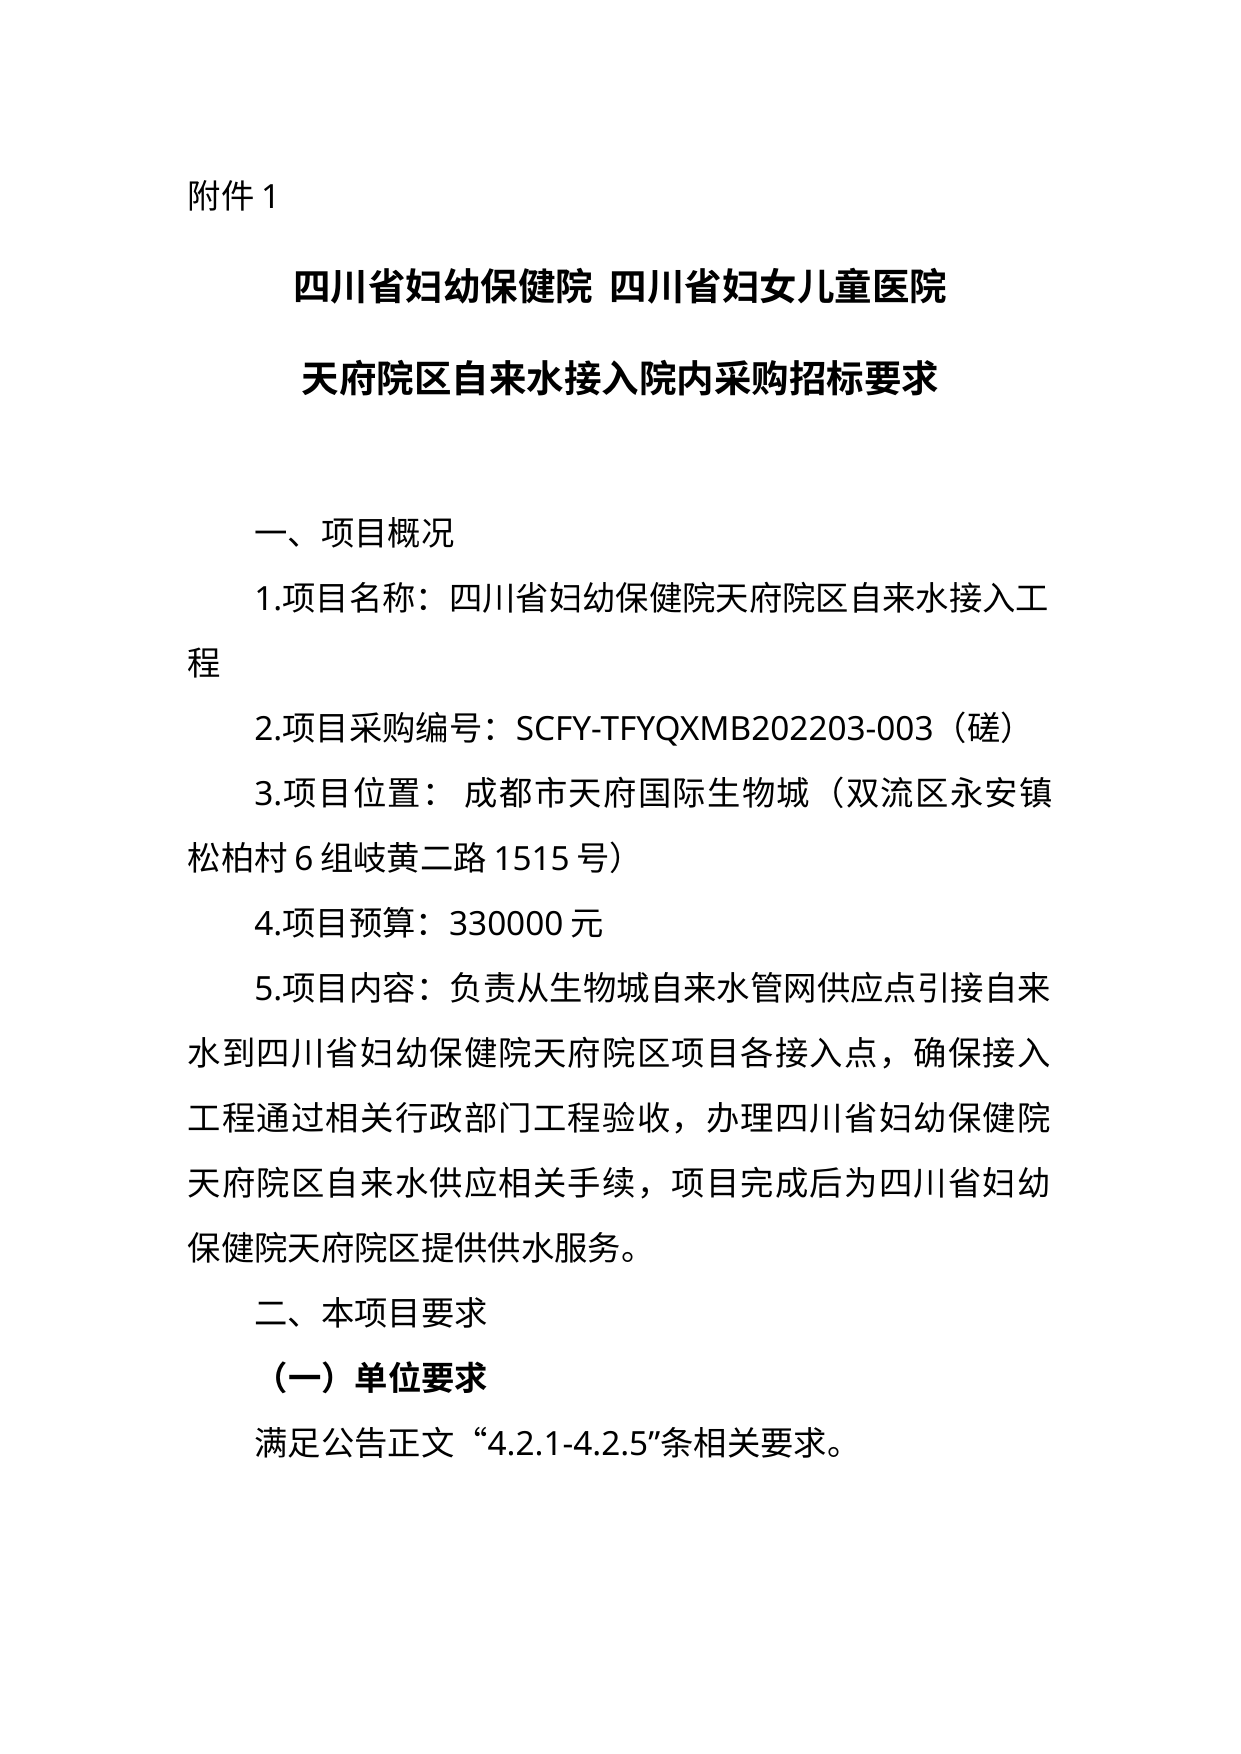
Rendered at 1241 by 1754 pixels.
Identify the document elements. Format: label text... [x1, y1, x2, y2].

text （一）单位要求 [187, 1344, 1053, 1409]
text 1.项目名称：四川省妇幼保健院天府院区自来水接入工程 [187, 564, 1053, 694]
text 2.项目采购编号：SCFY-TFYQXMB202203-003（磋） [187, 694, 1053, 759]
text 4.项目预算：330000元 [187, 889, 1053, 954]
text 天府院区自来水接入院内采购招标要求 [187, 343, 1053, 408]
text 二、本项目要求 [187, 1279, 1053, 1344]
text 满足公告正文“4.2.1-4.2.5”条相关要求。 [187, 1409, 1053, 1474]
text 四川省妇幼保健院 四川省妇女儿童医院 [187, 251, 1053, 316]
text 5.项目内容：负责从生物城自来水管网供应点引接自来水到四川省妇幼保健院天府院区项目各接入点，确保接入工程通过相关行政部门工程验收，办理四川省妇幼保健院天府院区自来水供应相关手续，项目完成后为四川省妇幼保健院天府院区提供供水服务。 [187, 954, 1053, 1279]
text 一、项目概况 [187, 499, 1053, 564]
text 附件1 [187, 162, 1053, 227]
text 3.项目位置： 成都市天府国际生物城（双流区永安镇松柏村6组岐黄二路1515号） [187, 759, 1053, 889]
